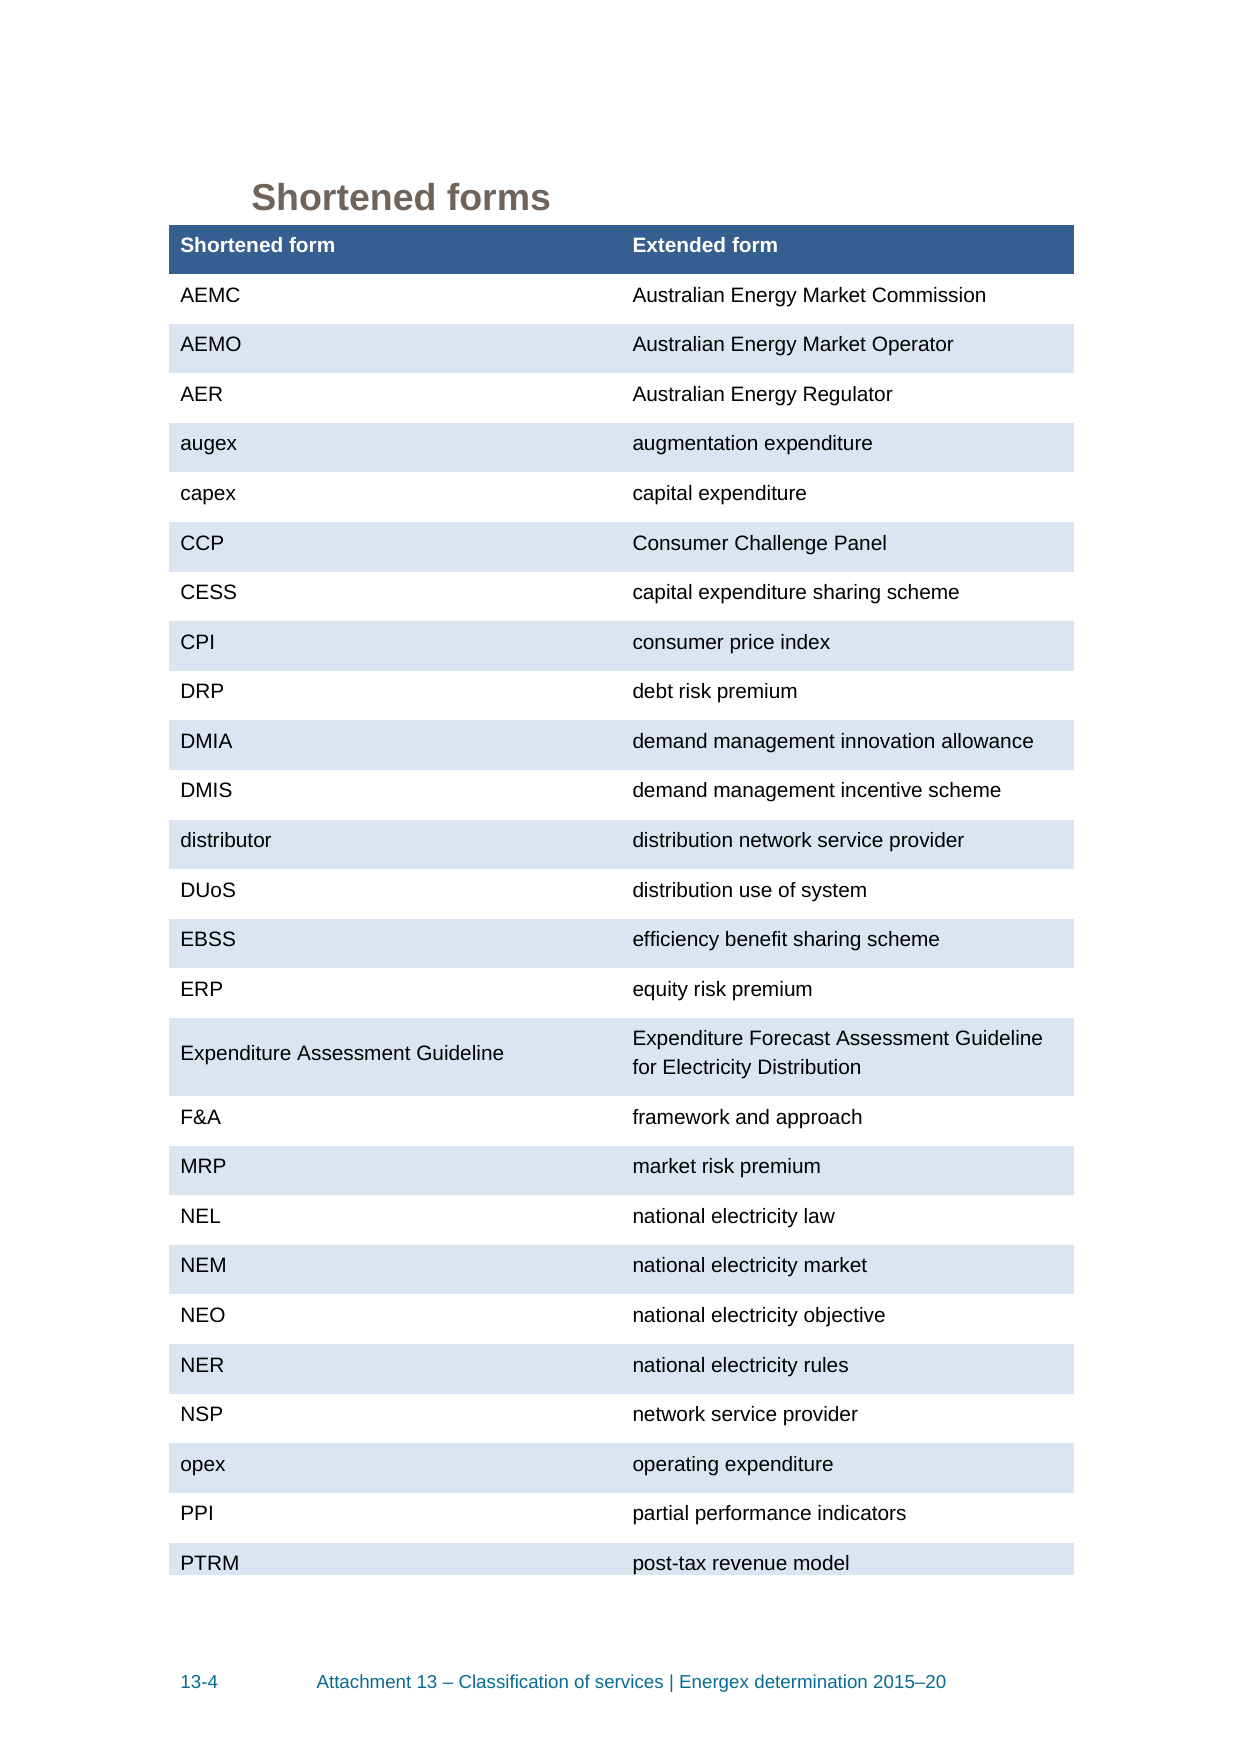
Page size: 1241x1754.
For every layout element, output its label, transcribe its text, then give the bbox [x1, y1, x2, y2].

table_cell operating expenditure [621, 1443, 1074, 1493]
table_cell Australian Energy Market Operator [621, 324, 1074, 373]
table_cell MRP [169, 1146, 621, 1195]
table_cell Expenditure Assessment Guideline [169, 1018, 621, 1096]
table_cell demand management innovation allowance [621, 720, 1074, 770]
table_cell ERP [169, 968, 621, 1018]
table_cell Australian Energy Regulator [621, 373, 1074, 423]
table_cell national electricity law [621, 1195, 1074, 1245]
table_cell EBSS [169, 919, 621, 968]
table_cell augmentation expenditure [621, 423, 1074, 472]
picture [817, 1678, 821, 1688]
table_cell partial performance indicators [621, 1493, 1074, 1542]
subtitle Shortened forms [180, 175, 1063, 218]
table_cell capex [169, 473, 621, 522]
table_cell network service provider [621, 1394, 1074, 1443]
table_cell capital expenditure [621, 473, 1074, 522]
table_cell DUoS [169, 869, 621, 919]
table_cell PTRM [169, 1543, 621, 1575]
table_cell PPI [169, 1493, 621, 1542]
table_cell capital expenditure sharing scheme [621, 572, 1074, 621]
table_cell NEO [169, 1295, 621, 1344]
table_cell AEMC [169, 274, 621, 324]
table_cell demand management incentive scheme [621, 770, 1074, 819]
table_cell post-tax revenue model [621, 1543, 1074, 1575]
table_cell NEL [169, 1195, 621, 1245]
table_cell national electricity market [621, 1245, 1074, 1294]
table_cell equity risk premium [621, 968, 1074, 1018]
table_cell debt risk premium [621, 671, 1074, 720]
table_cell efficiency benefit sharing scheme [621, 919, 1074, 968]
table_cell DMIA [169, 720, 621, 770]
table_cell national electricity objective [621, 1295, 1074, 1344]
table_cell DMIS [169, 770, 621, 819]
table_cell NEM [169, 1245, 621, 1294]
table_cell distribution network service provider [621, 820, 1074, 869]
table_cell AEMO [169, 324, 621, 373]
table_cell Australian Energy Market Commission [621, 274, 1074, 324]
table_cell CCP [169, 522, 621, 572]
table_cell DRP [169, 671, 621, 720]
table_cell NSP [169, 1394, 621, 1443]
table_cell market risk premium [621, 1146, 1074, 1195]
table_header Extended form [621, 225, 1074, 274]
table_cell NER [169, 1344, 621, 1394]
table_cell CESS [169, 572, 621, 621]
table_cell augex [169, 423, 621, 472]
table_cell opex [169, 1443, 621, 1493]
table_cell F&A [169, 1096, 621, 1146]
table_cell AER [169, 373, 621, 423]
table_cell framework and approach [621, 1096, 1074, 1146]
table_cell national electricity rules [621, 1344, 1074, 1394]
table_cell distribution use of system [621, 869, 1074, 919]
table_header Shortened form [169, 225, 621, 274]
table_cell Consumer Challenge Panel [621, 522, 1074, 572]
table_cell Expenditure Forecast Assessment Guideline for Electricity Distribution [621, 1018, 1074, 1096]
table_cell distributor [169, 820, 621, 869]
table_cell CPI [169, 621, 621, 671]
table_cell consumer price index [621, 621, 1074, 671]
